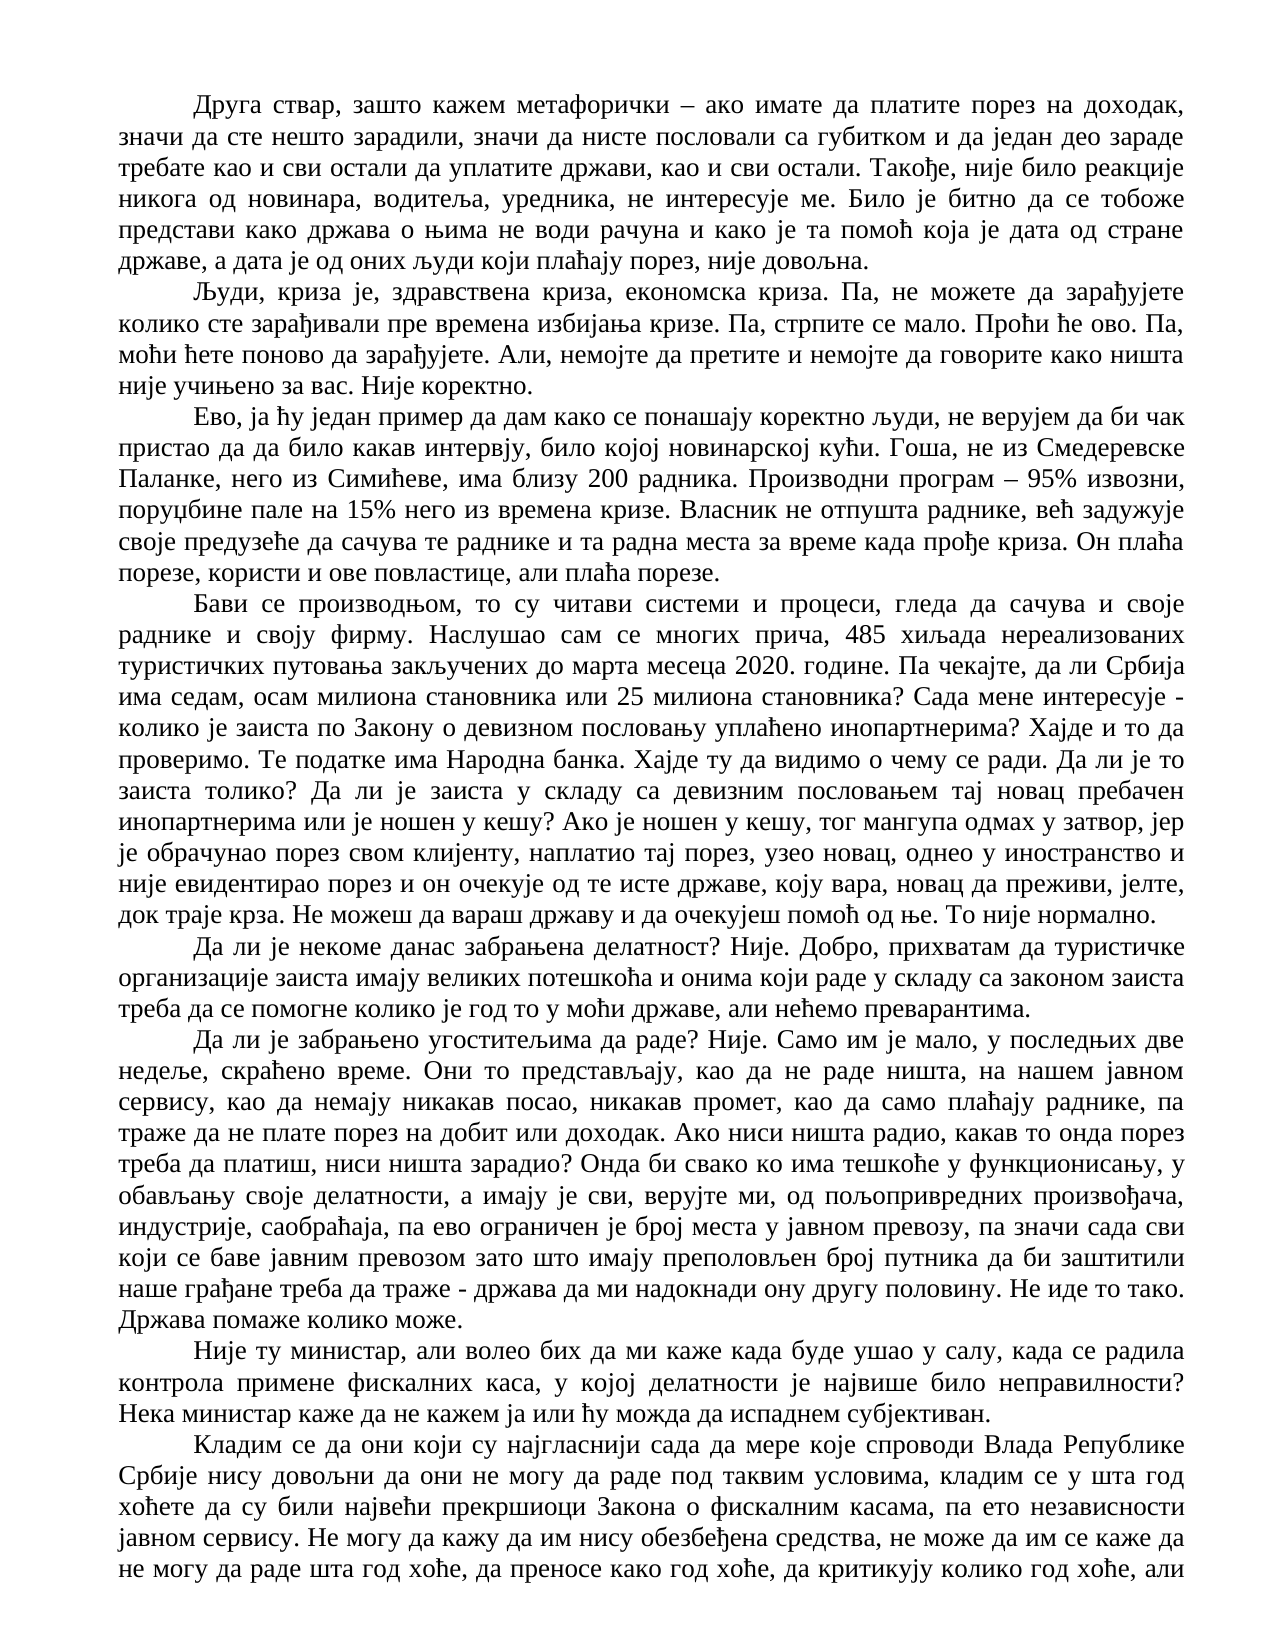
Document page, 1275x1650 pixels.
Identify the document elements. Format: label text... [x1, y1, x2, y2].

text Ево, ја ћу један пример да дам како се понашају коректно људи, не верујем да би чак пристао да да било какав интервју, било којој новинарској кући. Гоша, не из Смедеревске Паланке, него из Симићеве, има близу 200 радника. Производни програм – 95% извозни, поруџбине пале на 15% него из времена кризе. Власник не отпушта раднике, већ задужује своје предузеће да сачува те раднике и та радна места за време када прође криза. Он плаћа порезе, користи и ове повластице, али плаћа порезе. [118, 400, 1186, 587]
text Да ли је забрањено угоститељима да раде? Није. Само им је мало, у последњих две недеље, скраћено време. Они то представљају, као да не раде ништа, на нашем јавном сервису, као да немају никакав посао, никакав промет, као да само плаћају раднике, па траже да не плате порез на добит или доходак. Ако ниси ништа радио, какав то онда порез треба да платиш, ниси ништа зарадио? Онда би свако ко има тешкоће у функционисању, у обављању своје делатности, а имају је сви, верујте ми, од пољопривредних произвођача, индустрије, саобраћаја, па ево ограничен је број места у јавном превозу, па значи сада сви који се баве јавним превозом зато што имају преполовљен број путника да би заштитили наше грађане треба да траже - држава да ми надокнади ону другу половину. Не иде то тако. Држава помаже колико може. [118, 1023, 1186, 1334]
text Друга ствар, зашто кажем метафорички – ако имате да платите порез на доходак, значи да сте нешто зарадили, значи да нисте пословали са губитком и да један део зараде требате као и сви остали да уплатите држави, као и сви остали. Такође, није било реакције никога од новинара, водитеља, уредника, не интересује ме. Било је битно да се тобоже представи како држава о њима не води рачуна и како је та помоћ која је дата од стране државе, а дата је од оних људи који плаћају порез, није довољна. [118, 89, 1186, 276]
text Бави се производњом, то су читави системи и процеси, гледа да сачува и своје раднике и своју фирму. Наслушао сам се многих прича, 485 хиљада нереализованих туристичких путовања закључених до марта месеца 2020. године. Па чекајте, да ли Србија има седам, осам милиона становника или 25 милиона становника? Сада мене интересује - колико је заиста по Закону о девизном пословању уплаћено инопартнерима? Хајде и то да проверимо. Те податке има Народна банка. Хајде ту да видимо о чему се ради. Да ли је то заиста толико? Да ли је заиста у складу са девизним пословањем тај новац пребачен инопартнерима или је ношен у кешу? Ако је ношен у кешу, тог мангупа одмах у затвор, јер је обрачунао порез свом клијенту, наплатио тај порез, узео новац, однео у иностранство и није евидентирао порез и он очекује од те исте државе, коју вара, новац да преживи, јелте, док траје крза. Не можеш да вараш државу и да очекујеш помоћ од ње. То није нормално. [118, 587, 1186, 929]
text Људи, криза је, здравствена криза, економска криза. Па, не можете да зарађујете колико сте зарађивали пре времена избијања кризе. Па, стрпите се мало. Проћи ће ово. Па, моћи ћете поново да зарађујете. Али, немојте да претите и немојте да говорите како ништа није учињено за вас. Није коректно. [118, 276, 1186, 400]
text Није ту министар, али волео бих да ми каже када буде ушао у салу, када се радила контрола примене фискалних каса, у којој делатности је највише било неправилности? Нека министар каже да не кажем ја или ћу можда да испаднем субјективан. [118, 1334, 1186, 1428]
text Да ли је некоме данас забрањена делатност? Није. Добро, прихватам да туристичке организације заиста имају великих потешкоћа и онима који раде у складу са законом заиста треба да се помогне колико је год то у моћи државе, али нећемо преварантима. [118, 929, 1186, 1023]
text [118, 1428, 1186, 1584]
